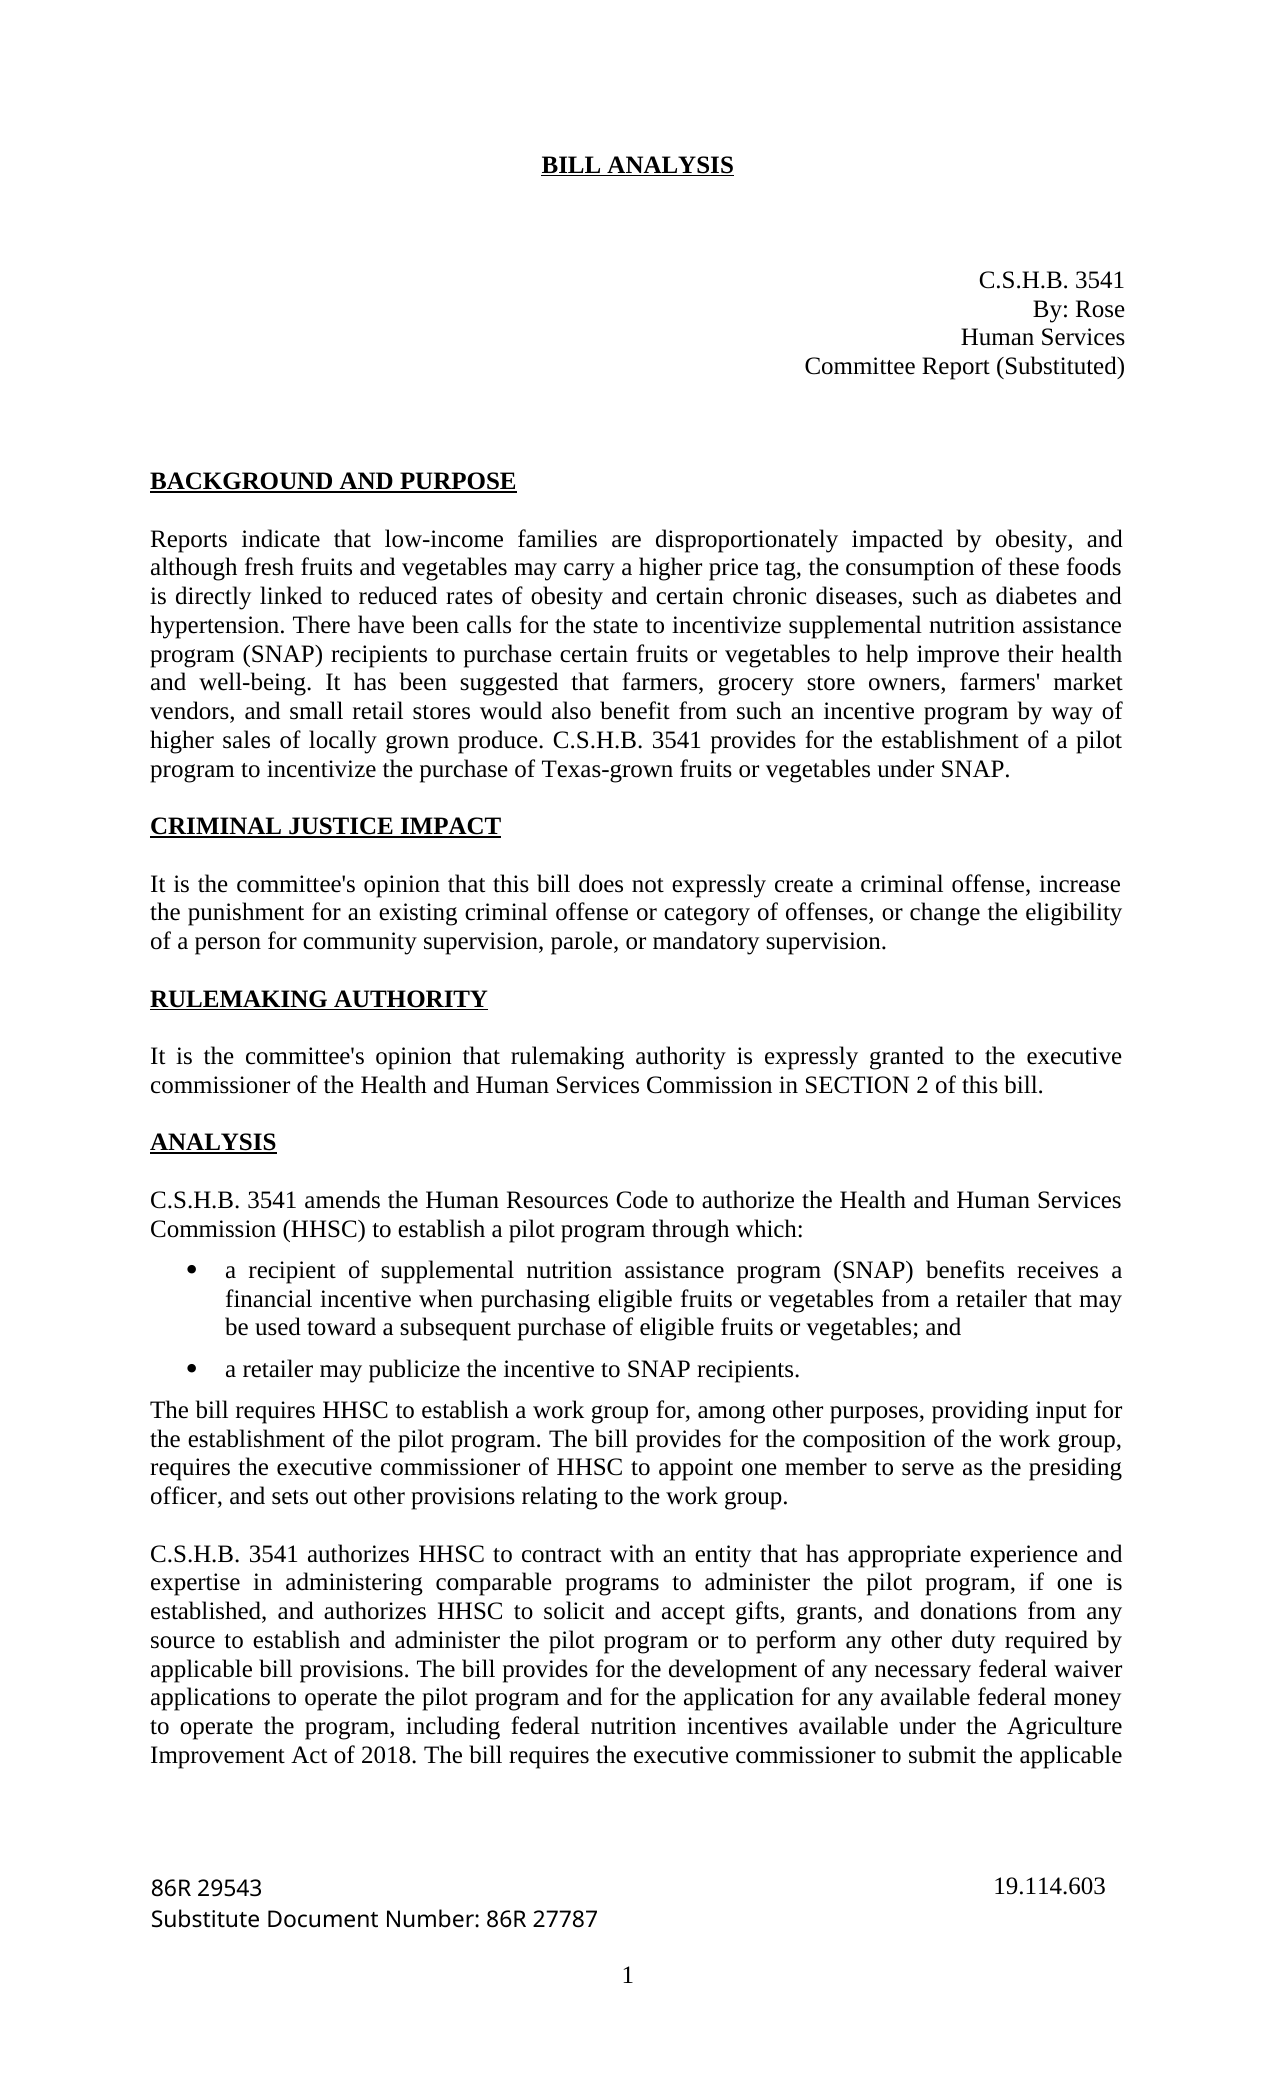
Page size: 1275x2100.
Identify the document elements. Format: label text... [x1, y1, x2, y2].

table_cell By: Rose [139, 294, 1136, 322]
table_header BACKGROUND AND PURPOSE Reports indicate that low-income families are disproportionately impacted by obesity, and although fresh fruits and vegetables may carry a higher price tag, the consumption of these foods is directly linked to reduced rates of obesity and certain chronic diseases, such as diabetes and hypertension. There have been calls for the state to incentivize supplemental nutrition assistance program (SNAP) recipients to purchase certain fruits or vegetables to help improve their health and well-being. It has been suggested that farmers, grocery store owners, farmers' market vendors, and small retail stores would also benefit from such an incentive program by way of higher sales of locally grown produce. C.S.H.B. 3541 provides for the establishment of a pilot program to incentivize the purchase of Texas-grown fruits or vegetables under SNAP. [138, 466, 1136, 811]
table_header BILL ANALYSIS [139, 150, 1136, 179]
table_cell RULEMAKING AUTHORITY It is the committee's opinion that rulemaking authority is expressly granted to the executive commissioner of the Health and Human Services Commission in SECTION 2 of this bill. [138, 984, 1136, 1127]
table_header C.S.H.B. 3541 [139, 265, 1136, 294]
table_cell Human Services [139, 323, 1136, 351]
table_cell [138, 1128, 1136, 1769]
table_cell Committee Report (Substituted) [139, 351, 1136, 380]
table_cell CRIMINAL JUSTICE IMPACT It is the committee's opinion that this bill does not expressly create a criminal offense, increase the punishment for an existing criminal offense or category of offenses, or change the eligibility of a person for community supervision, parole, or mandatory supervision. [138, 811, 1136, 984]
